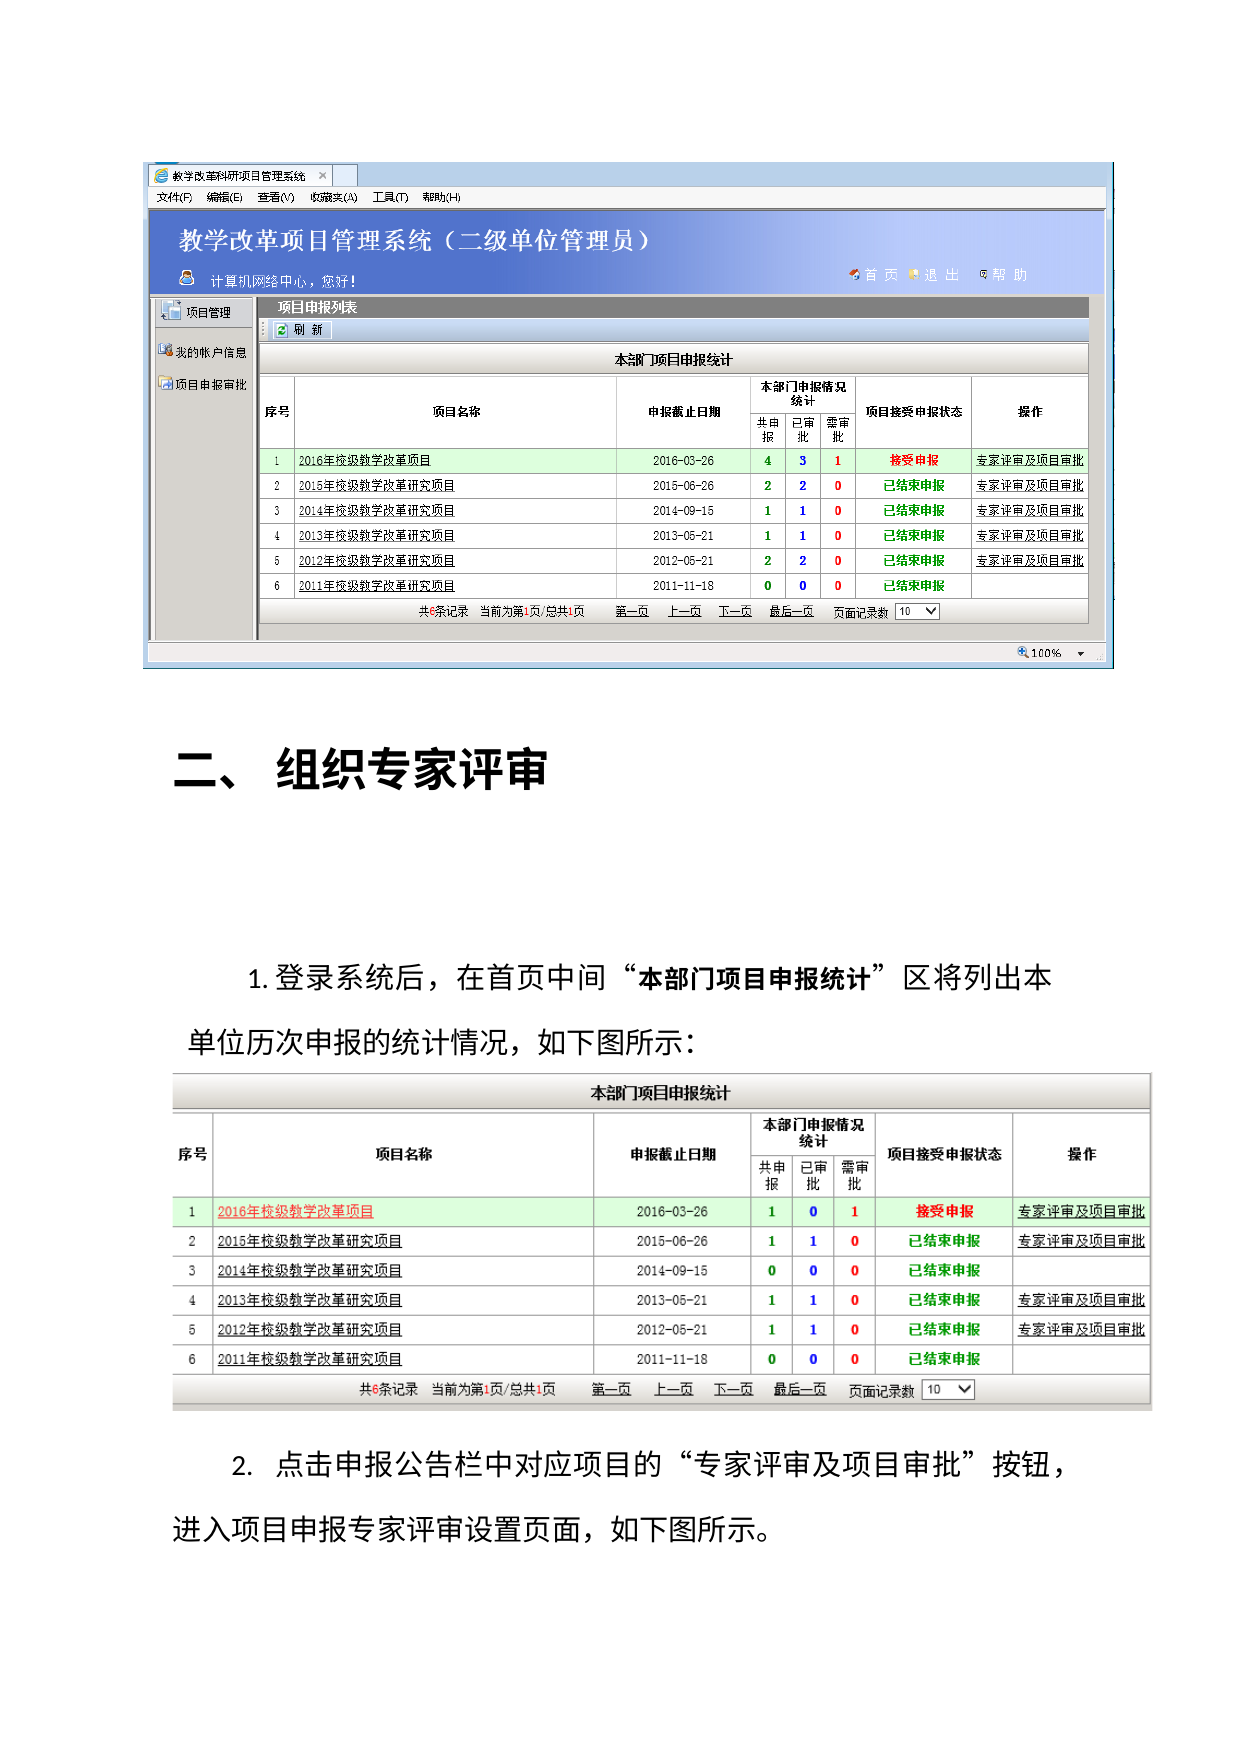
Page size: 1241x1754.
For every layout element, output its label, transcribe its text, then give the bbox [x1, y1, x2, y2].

subtitle 组织专家评审 [173, 717, 1053, 815]
picture [143, 162, 1115, 669]
picture [172, 1072, 1153, 1411]
list 点击申报公告栏中对应项目的“专家评审及项目审批”按钮，进入项目申报专家评审设置页面，如下图所示。 [173, 1430, 1053, 1560]
list 登录系统后，在首页中间“本部门项目申报统计”区将列出本单位历次申报的统计情况，如下图所示： [187, 943, 1053, 1072]
